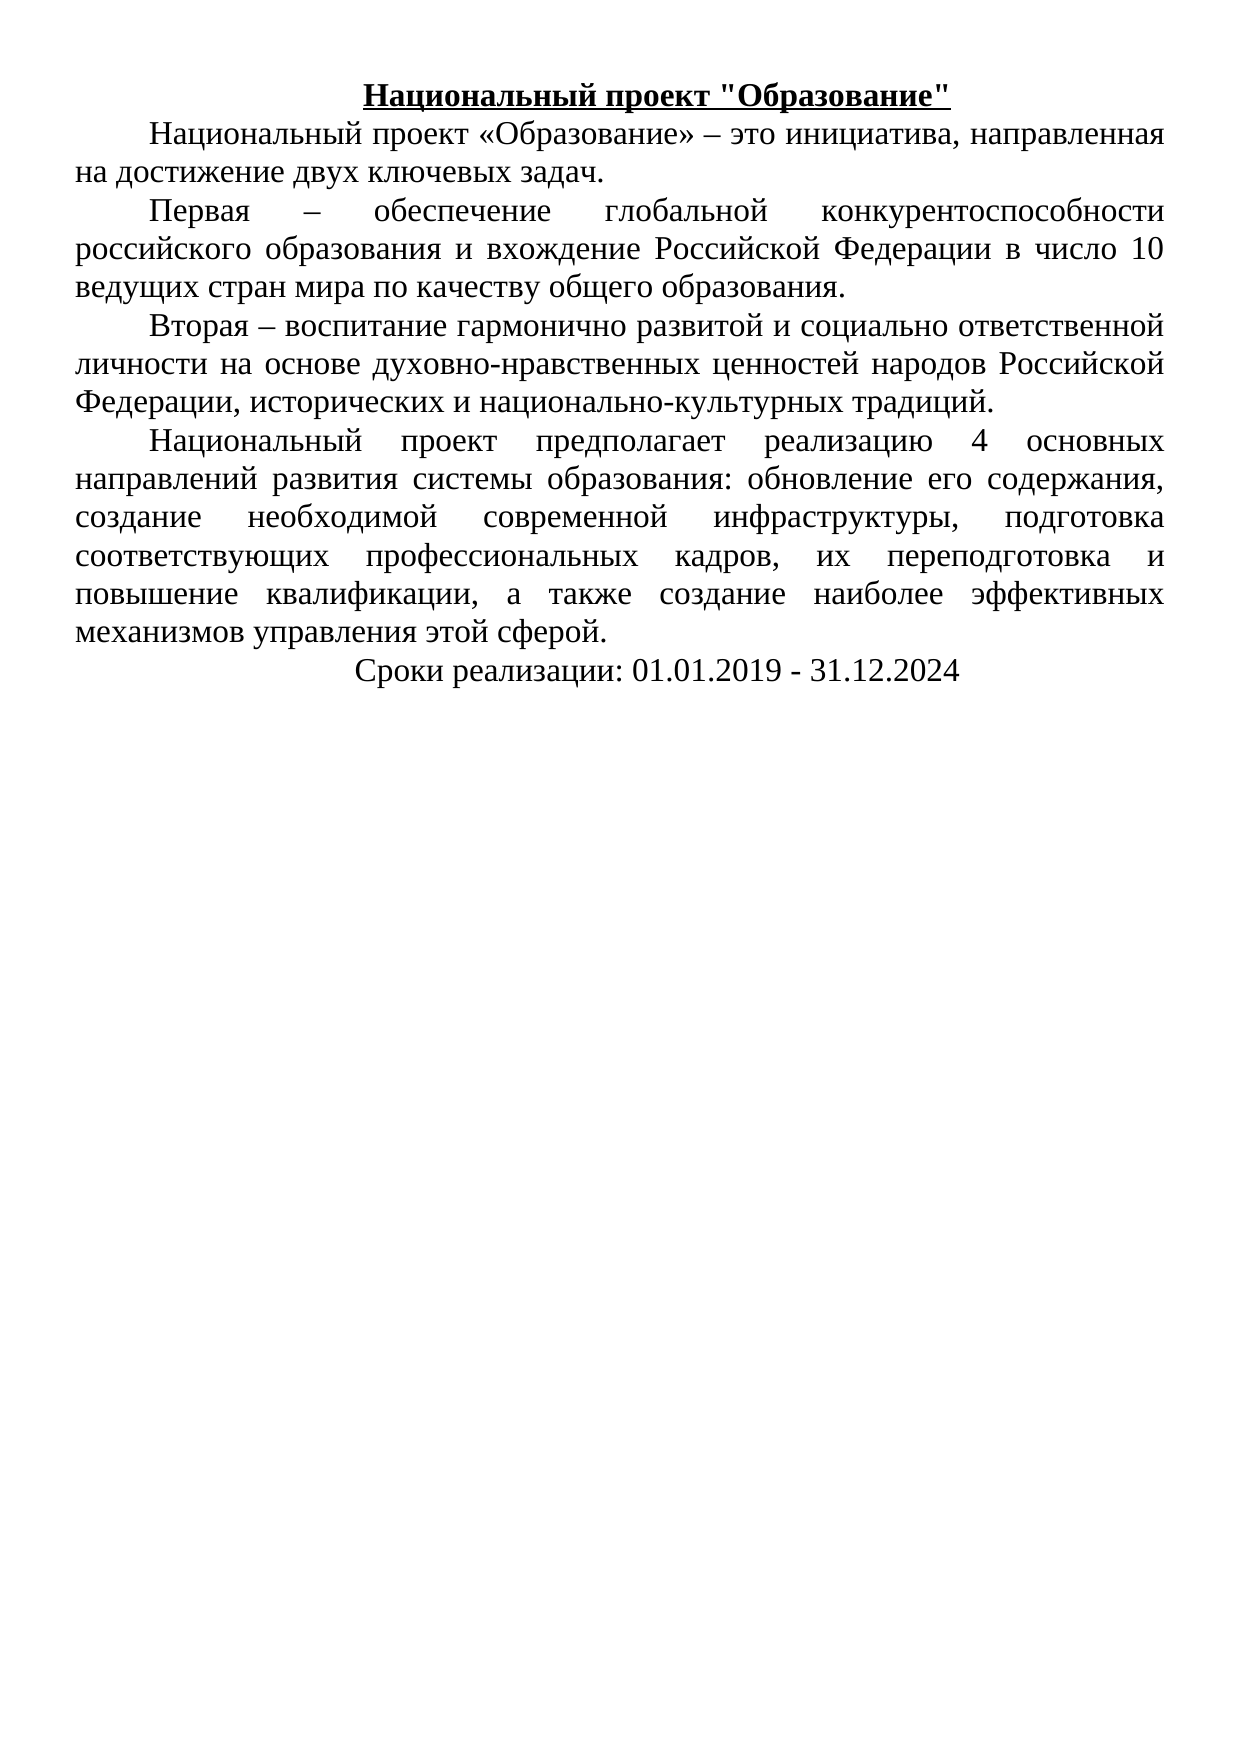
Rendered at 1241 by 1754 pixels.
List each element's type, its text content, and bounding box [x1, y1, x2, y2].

text Сроки реализации: 01.01.2019 - 31.12.2024 [75, 650, 1165, 688]
text Национальный проект предполагает реализацию 4 основных направлений развития системы образования: обновление его содержания, создание необходимой современной инфраструктуры, подготовка соответствующих профессиональных кадров, их переподготовка и повышение квалификации, а также создание наиболее эффективных механизмов управления этой сферой. [75, 420, 1165, 650]
text Национальный проект "Образование" [75, 75, 1165, 113]
text Вторая – воспитание гармонично развитой и социально ответственной личности на основе духовно-нравственных ценностей народов Российской Федерации, исторических и национально-культурных традиций. [75, 305, 1165, 420]
text Национальный проект «Образование» – это инициатива, направленная на достижение двух ключевых задач. [75, 113, 1165, 190]
text Первая – обеспечение глобальной конкурентоспособности российского образования и вхождение Российской Федерации в число 10 ведущих стран мира по качеству общего образования. [75, 190, 1165, 305]
